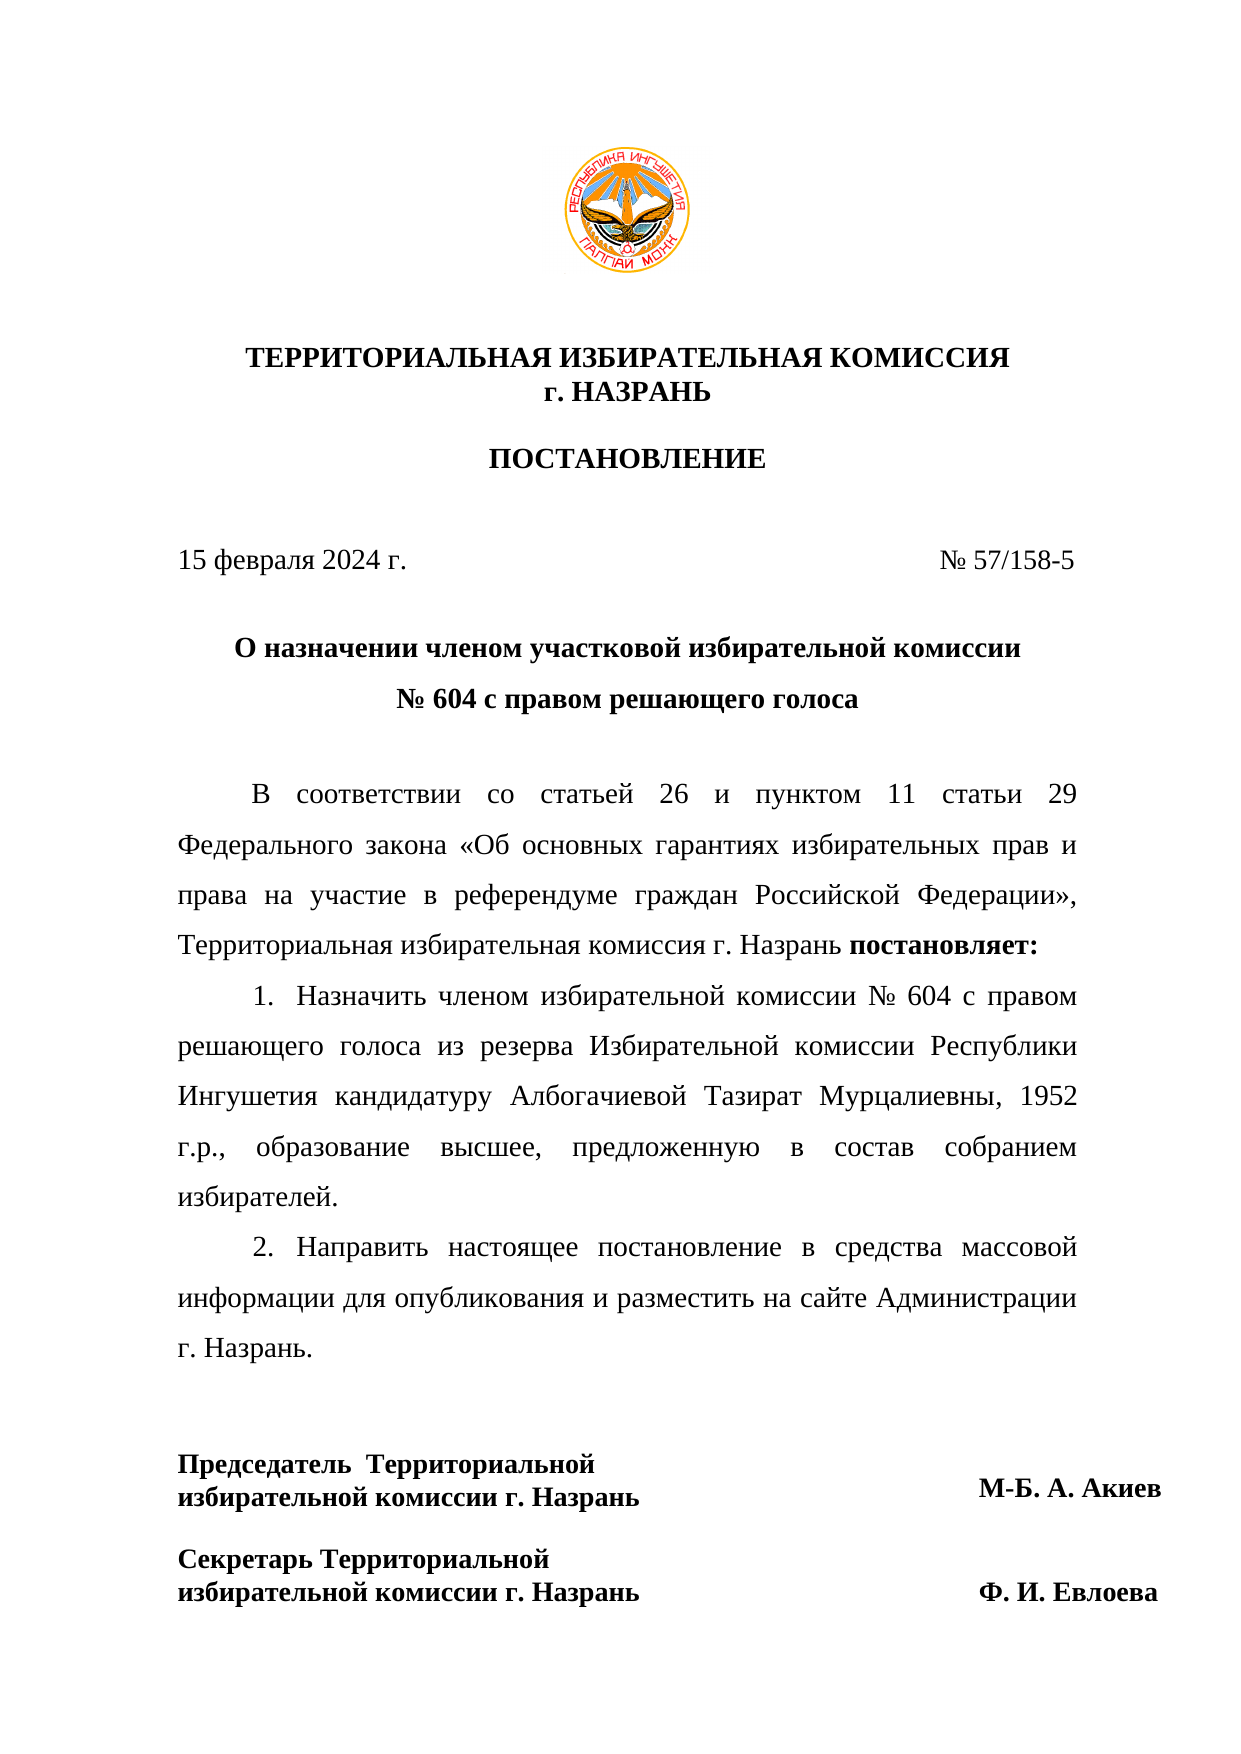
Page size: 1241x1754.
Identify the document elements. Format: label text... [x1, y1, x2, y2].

text ТЕРРИТОРИАЛЬНАЯ ИЗБИРАТЕЛЬНАЯ КОМИССИЯ [177, 341, 1078, 374]
text г. НАЗРАНЬ [0, 374, 1078, 408]
text В соответствии со статьей 26 и пунктом 11 статьи 29 Федерального закона «Об основных гарантиях избирательных прав и права на участие в референдуме граждан Российской Федерации», Территориальная избирательная комиссия г. Назрань постановляет: [177, 777, 1078, 961]
table_cell Ф. И. Евлоева [694, 1543, 1211, 1607]
text № 604 с правом решающего голоса [177, 681, 1078, 714]
text ПОСТАНОВЛЕНИЕ [0, 441, 1078, 475]
table_header Председатель Территориальной избирательной комиссии г. Назрань [166, 1414, 694, 1542]
list Направить настоящее постановление в средства массовой информации для опубликования и разместить на сайте Администрации г. Назрань. [177, 1229, 1078, 1363]
text 15 февраля 2024 г. № 57/158-5 [177, 542, 1078, 575]
table_cell Секретарь Территориальной избирательной комиссии г. Назрань [166, 1543, 694, 1607]
text О назначении членом участковой избирательной комиссии [177, 630, 1078, 663]
list Назначить членом избирательной комиссии № 604 с правом решающего голоса из резерва Избирательной комиссии Республики Ингушетия кандидатуру Албогачиевой Тазират Мурцалиевны, 1952 г.р., образование высшее, предложенную в состав собранием избирателей. [177, 978, 1078, 1213]
table_header М-Б. А. Акиев [694, 1414, 1211, 1542]
picture [542, 146, 713, 274]
